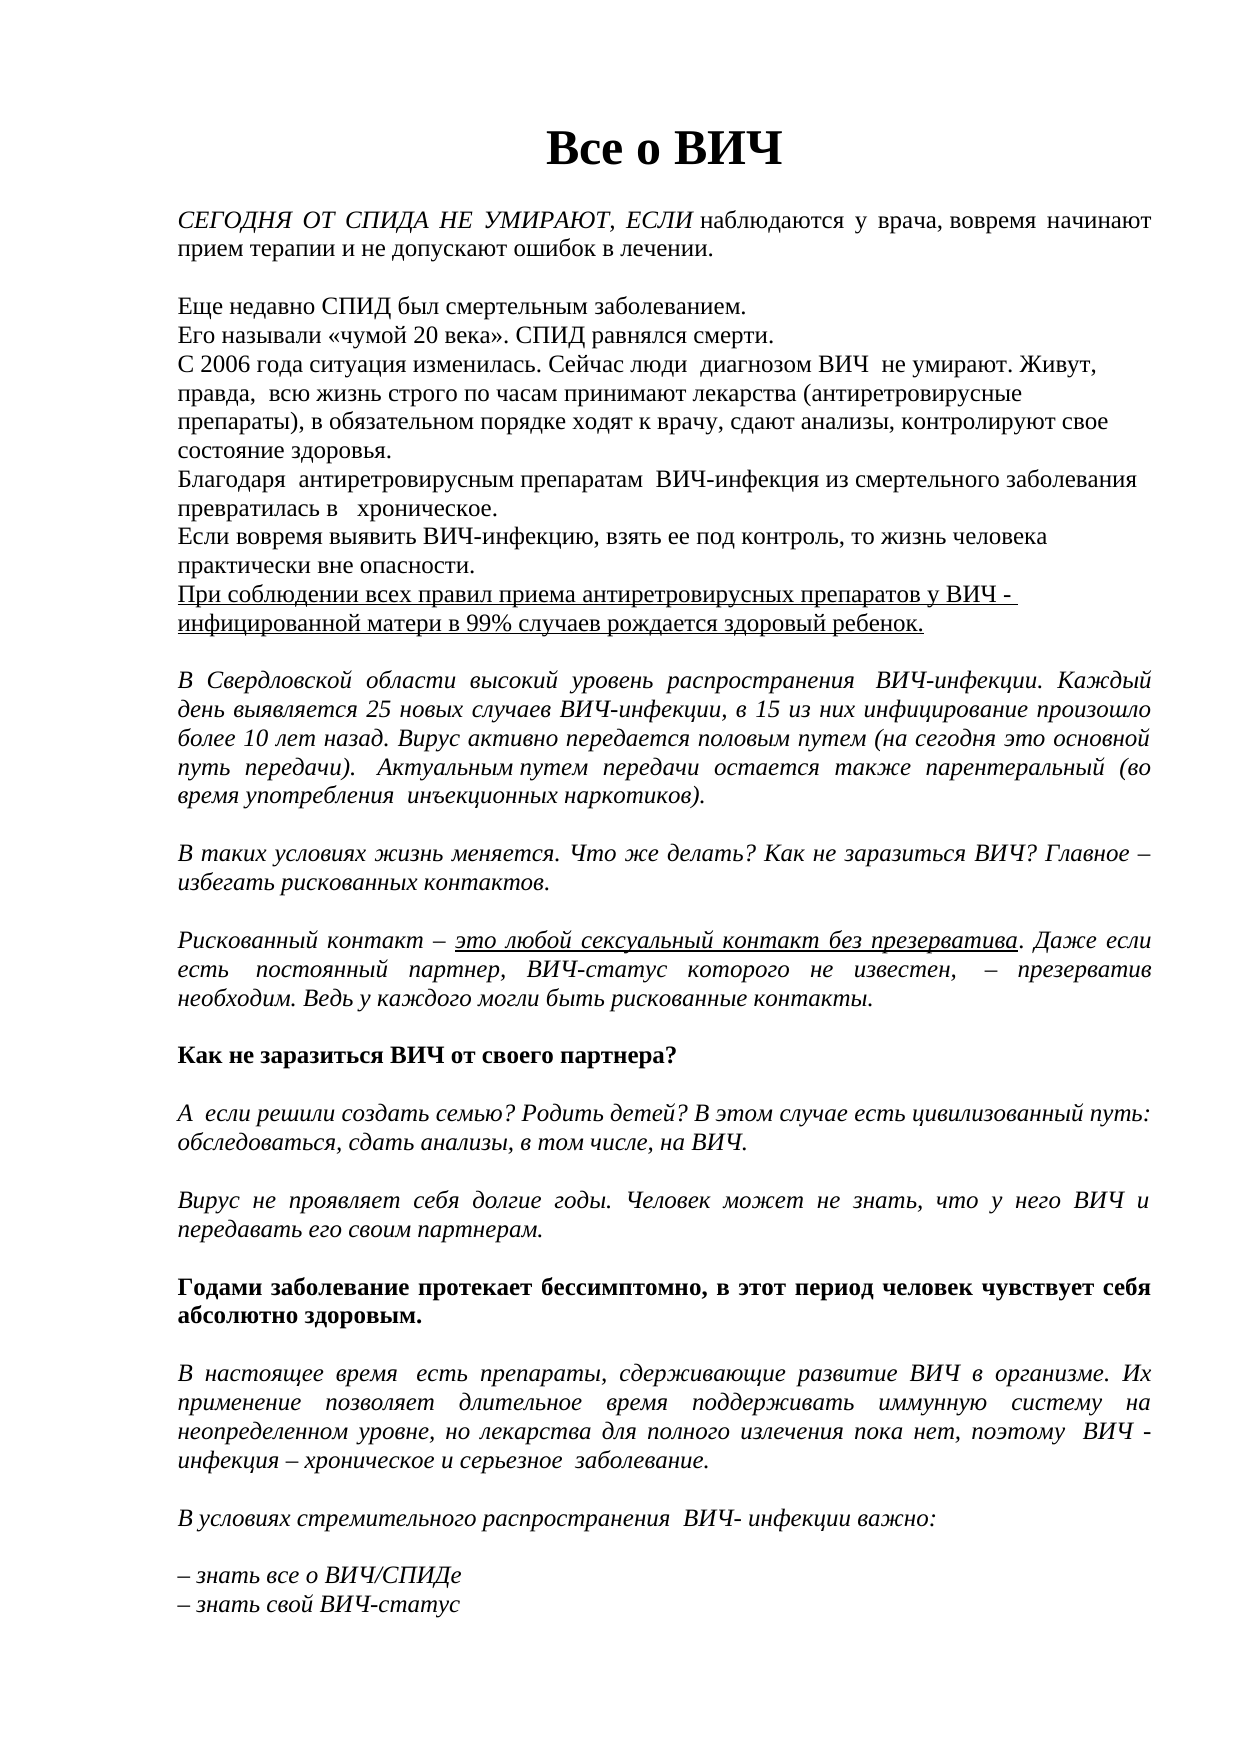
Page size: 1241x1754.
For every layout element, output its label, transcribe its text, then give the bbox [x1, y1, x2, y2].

text В настоящее время есть препараты, сдерживающие развитие ВИЧ в организме. Их применение позволяет длительное время поддерживать иммунную систему на неопределенном уровне, но лекарства для полного излечения пока нет, поэтому ВИЧ - инфекция – хроническое и серьезное заболевание. [177, 1358, 1152, 1473]
text В условиях стремительного распространения ВИЧ- инфекции важно: [177, 1503, 1152, 1531]
text В Свердловской области высокий уровень распространения ВИЧ-инфекции. Каждый день выявляется 25 новых случаев ВИЧ-инфекции, в 15 из них инфицирование произошло более 10 лет назад. Вирус активно передается половым путем (на сегодня это основной путь передачи). Актуальным путем передачи остается также парентеральный (во время употребления инъекционных наркотиков). [177, 666, 1152, 809]
text Рискованный контакт – это любой сексуальный контакт без презерватива. Даже если есть постоянный партнер, ВИЧ-статус которого не известен, – презерватив необходим. Ведь у каждого могли быть рискованные контакты. [177, 925, 1152, 1011]
text А если решили создать семью? Родить детей? В этом случае есть цивилизованный путь: обследоваться, сдать анализы, в том числе, на ВИЧ. [177, 1098, 1152, 1156]
text В таких условиях жизнь меняется. Что же делать? Как не заразиться ВИЧ? Главное – избегать рискованных контактов. [177, 838, 1152, 896]
text Все о ВИЧ [177, 118, 1152, 176]
text Еще недавно СПИД был смертельным заболеванием. Его называли «чумой 20 века». СПИД равнялся смерти. С 2006 года ситуация изменилась. Сейчас люди диагнозом ВИЧ не умирают. Живут, правда, всю жизнь строго по часам принимают лекарства (антиретровирусные препараты), в обязательном порядке ходят к врачу, сдают анализы, контролируют свое состояние здоровья. Благодаря антиретровирусным препаратам ВИЧ-инфекция из смертельного заболевания превратилась в хроническое. Если вовремя выявить ВИЧ-инфекцию, взять ее под контроль, то жизнь человека практически вне опасности. При соблюдении всех правил приема антиретровирусных препаратов у ВИЧ - инфицированной матери в 99% случаев рождается здоровый ребенок. [177, 291, 1152, 636]
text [177, 1561, 1152, 1618]
text Годами заболевание протекает бессимптомно, в этот период человек чувствует себя абсолютно здоровым. [177, 1272, 1152, 1329]
text Как не заразиться ВИЧ от своего партнера? [177, 1041, 1152, 1069]
text СЕГОДНЯ ОТ СПИДА НЕ УМИРАЮТ, ЕСЛИ наблюдаются у врача, вовремя начинают прием терапии и не допускают ошибок в лечении. [177, 205, 1152, 262]
text Вирус не проявляет себя долгие годы. Человек может не знать, что у него ВИЧ и передавать его своим партнерам. [177, 1185, 1152, 1243]
